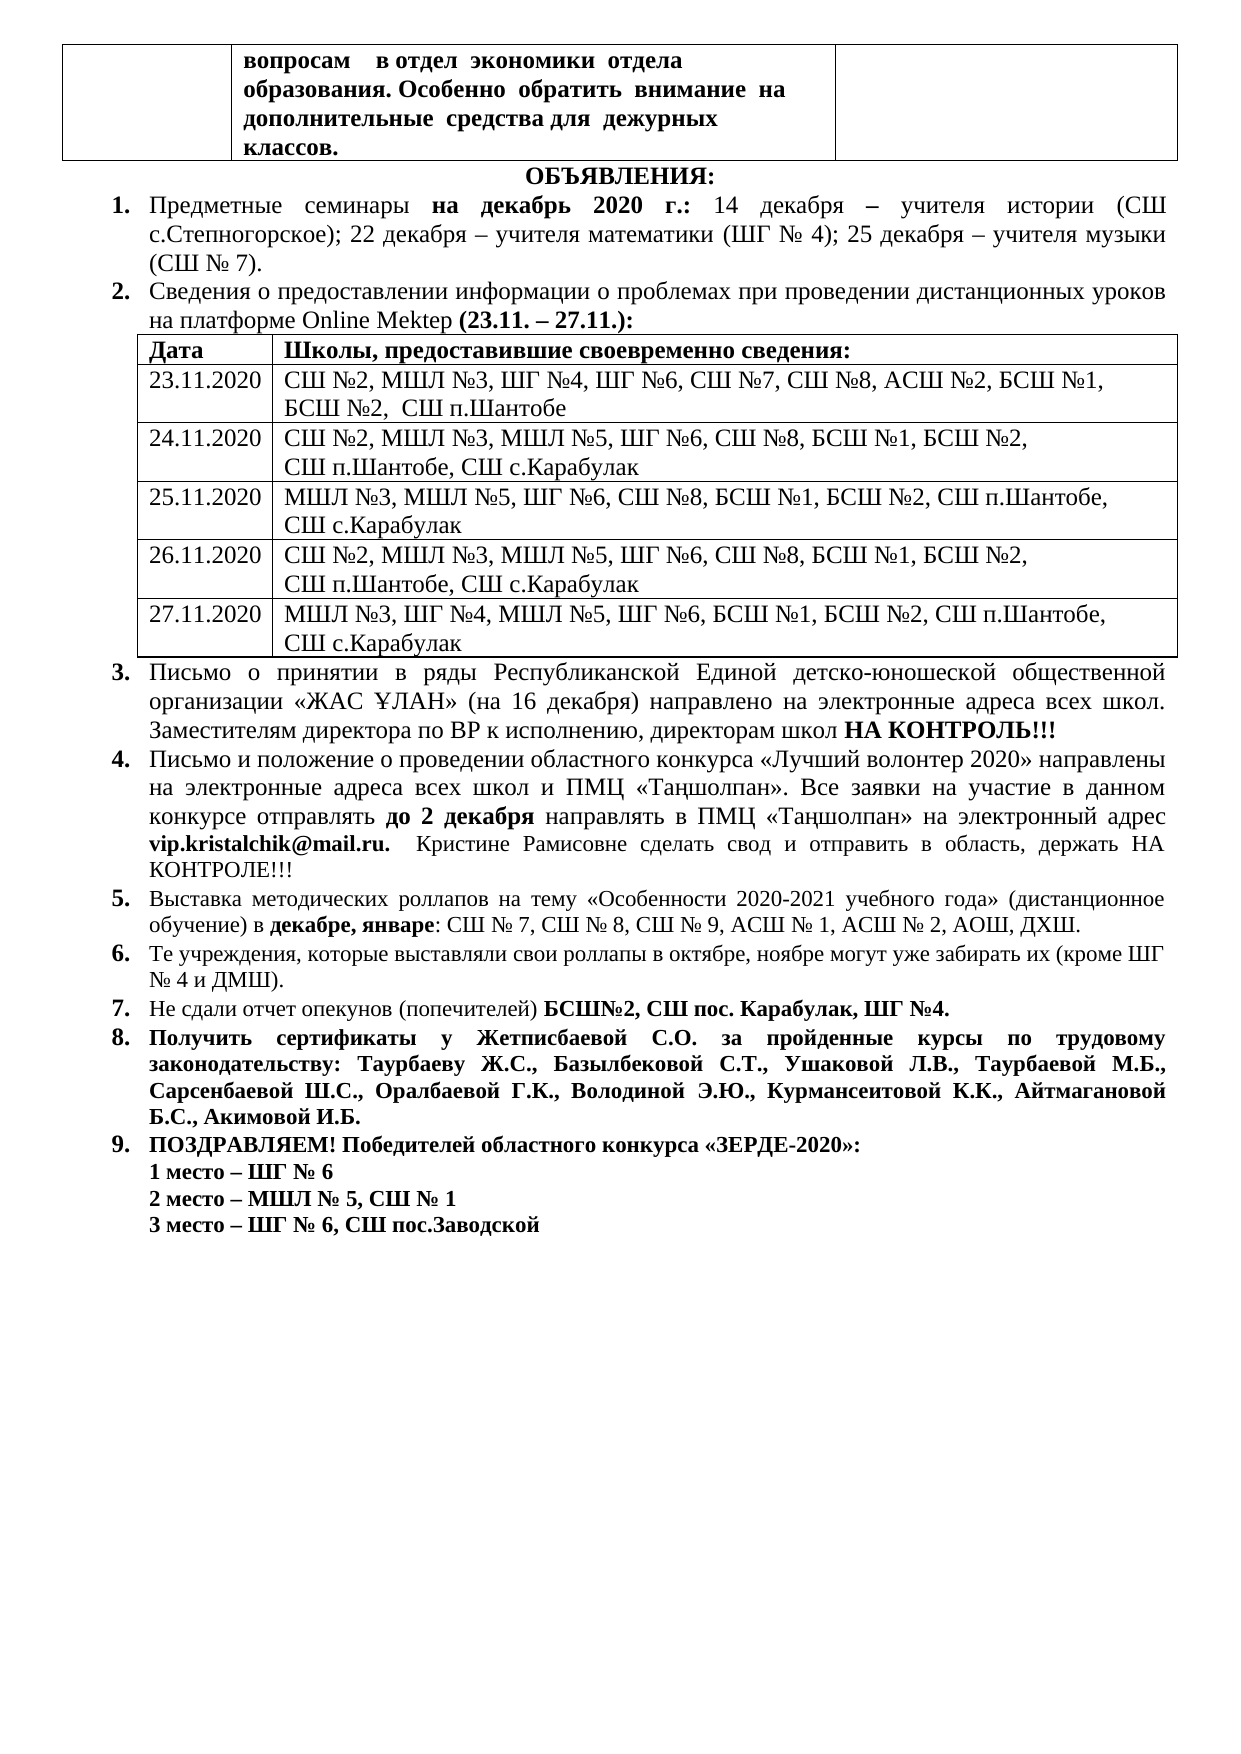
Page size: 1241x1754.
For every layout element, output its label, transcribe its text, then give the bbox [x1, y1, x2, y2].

list Сведения о предоставлении информации о проблемах при проведении дистанционных уроков на платформе Online Mektep (23.11. – 27.11.): [111, 276, 1167, 334]
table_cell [232, 45, 835, 160]
list 2 место – МШЛ № 5, СШ № 1 [149, 1184, 1167, 1211]
text ОБЪЯВЛЕНИЯ: [74, 161, 1167, 190]
table_cell 27.11.2020 [138, 599, 272, 656]
list Не сдали отчет опекунов (попечителей) БСШ№2, СШ пос. Карабулак, ШГ №4. [111, 993, 1167, 1022]
list Письмо о принятии в ряды Республиканской Единой детско-юношеской общественной организации «ЖАС ҰЛАН» (на 16 декабря) направлено на электронные адреса всех школ. Заместителям директора по ВР к исполнению, директорам школ НА КОНТРОЛЬ!!! [111, 657, 1167, 744]
table_cell МШЛ №3, МШЛ №5, ШГ №6, СШ №8, БСШ №1, БСШ №2, СШ п.Шантобе, СШ с.Карабулак [273, 482, 1177, 539]
table_cell 24.11.2020 [138, 423, 272, 481]
table_cell СШ №2, МШЛ №3, ШГ №4, ШГ №6, СШ №7, СШ №8, АСШ №2, БСШ №1, БСШ №2, СШ п.Шантобе [273, 365, 1177, 422]
table_header Школы, предоставившие своевременно сведения: [273, 335, 1177, 364]
list Предметные семинары на декабрь 2020 г.: 14 декабря – учителя истории (СШ с.Степногорское); 22 декабря – учителя математики (ШГ № 4); 25 декабря – учителя музыки (СШ № 7). [111, 190, 1167, 276]
table_cell 23.11.2020 [138, 365, 272, 422]
table_cell [836, 45, 1177, 160]
list Получить сертификаты у Жетписбаевой С.О. за пройденные курсы по трудовому законодательству: Таурбаеву Ж.С., Базылбековой С.Т., Ушаковой Л.В., Таурбаевой М.Б., Сарсенбаевой Ш.С., Оралбаевой Г.К., Володиной Э.Ю., Курмансеитовой К.К., Айтмагановой Б.С., Акимовой И.Б. [111, 1022, 1167, 1129]
table_cell МШЛ №3, ШГ №4, МШЛ №5, ШГ №6, БСШ №1, БСШ №2, СШ п.Шантобе, СШ с.Карабулак [273, 599, 1177, 656]
list ПОЗДРАВЛЯЕМ! Победителей областного конкурса «ЗЕРДЕ-2020»: [111, 1129, 1167, 1158]
table_cell [63, 45, 231, 160]
list Письмо и положение о проведении областного конкурса «Лучший волонтер 2020» направлены на электронные адреса всех школ и ПМЦ «Таңшолпан». Все заявки на участие в данном конкурсе отправлять до 2 декабря направлять в ПМЦ «Таңшолпан» на электронный адрес vip.kristalchik@mail.ru. Кристине Рамисовне сделать свод и отправить в область, держать НА КОНТРОЛЕ!!! [111, 744, 1167, 883]
list Те учреждения, которые выставляли свои роллапы в октябре, ноябре могут уже забирать их (кроме ШГ № 4 и ДМШ). [111, 938, 1167, 993]
list 1 место – ШГ № 6 [149, 1158, 1167, 1184]
table_cell СШ №2, МШЛ №3, МШЛ №5, ШГ №6, СШ №8, БСШ №1, БСШ №2, СШ п.Шантобе, СШ с.Карабулак [273, 423, 1177, 481]
list 3 место – ШГ № 6, СШ пос.Заводской [149, 1211, 1167, 1237]
table_cell 26.11.2020 [138, 540, 272, 598]
table_cell СШ №2, МШЛ №3, МШЛ №5, ШГ №6, СШ №8, БСШ №1, БСШ №2, СШ п.Шантобе, СШ с.Карабулак [273, 540, 1177, 598]
list Выставка методических роллапов на тему «Особенности 2020-2021 учебного года» (дистанционное обучение) в декабре, январе: СШ № 7, СШ № 8, СШ № 9, АСШ № 1, АСШ № 2, АОШ, ДХШ. [111, 883, 1167, 938]
table_cell 25.11.2020 [138, 482, 272, 539]
table_header Дата [138, 335, 272, 364]
